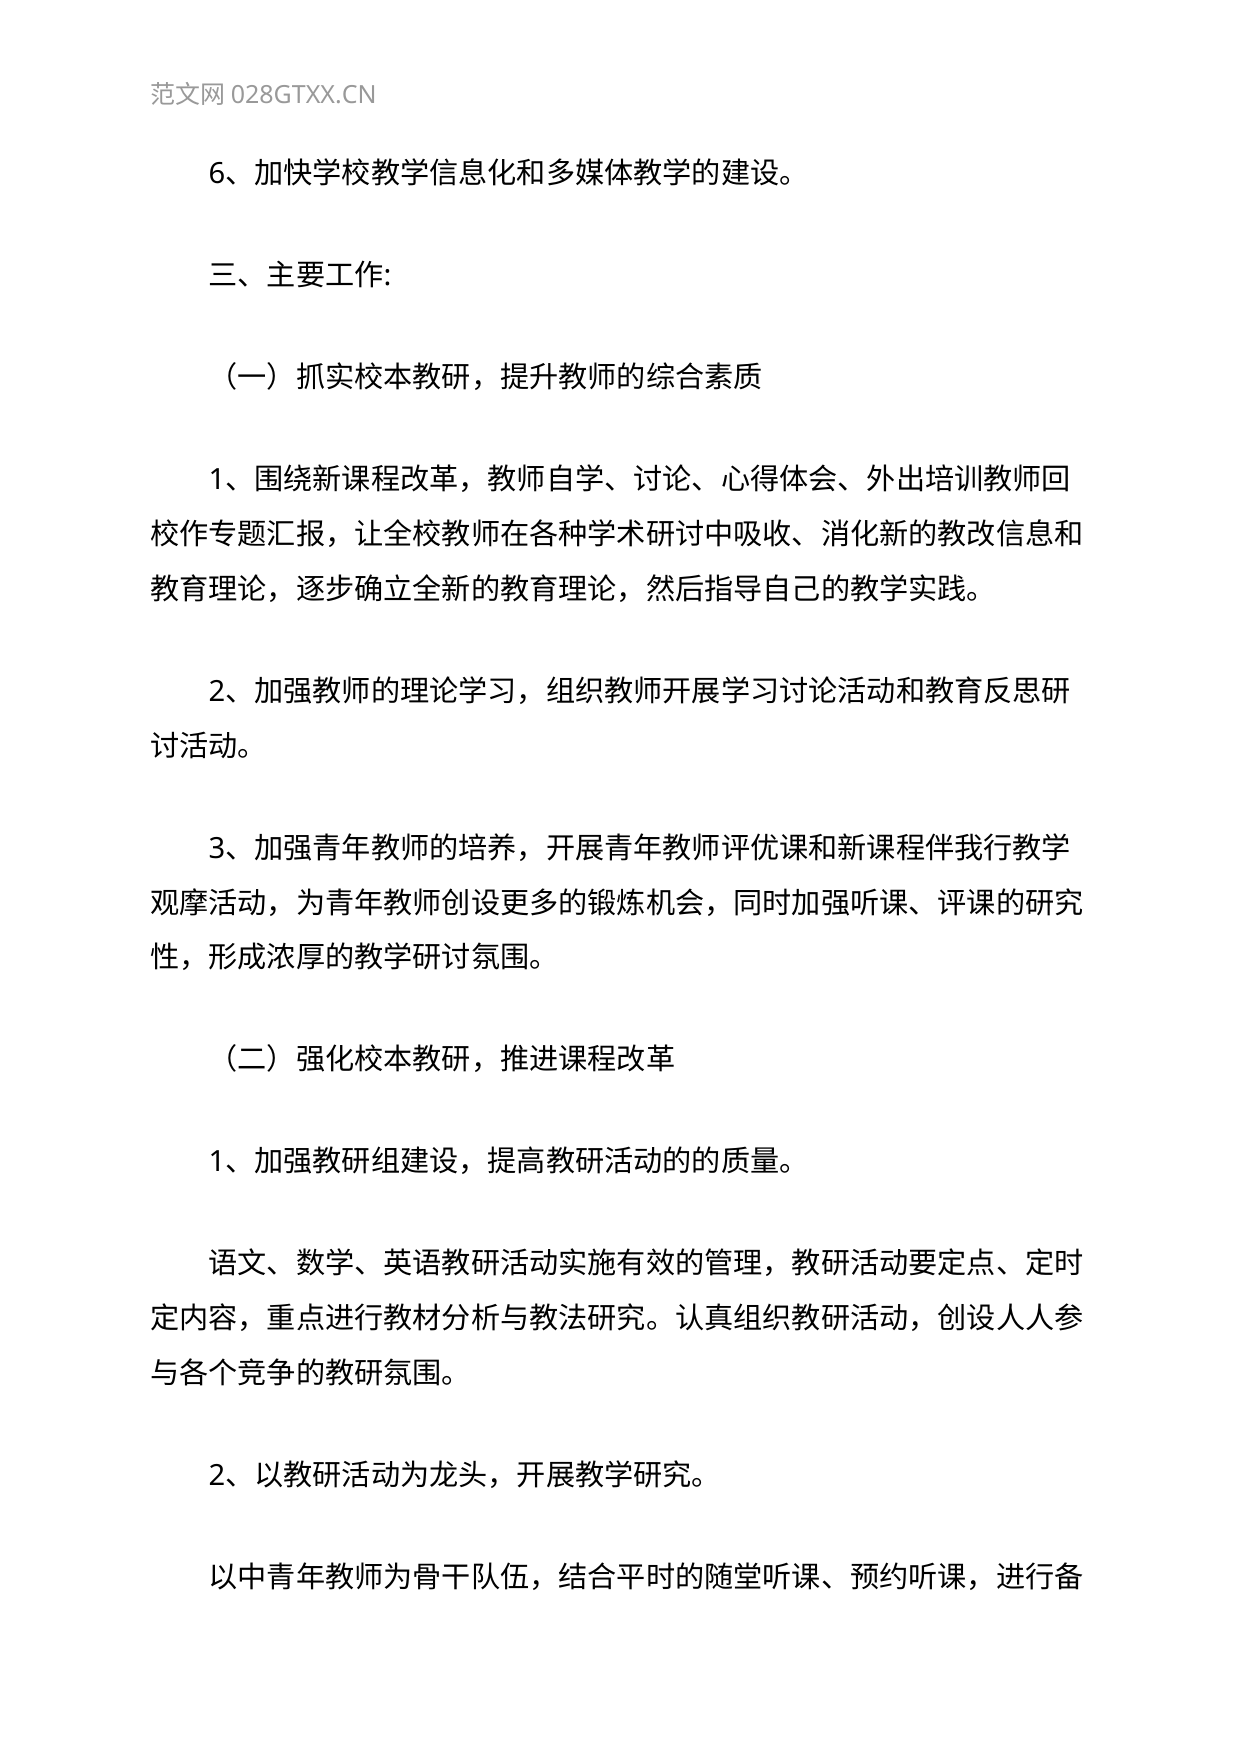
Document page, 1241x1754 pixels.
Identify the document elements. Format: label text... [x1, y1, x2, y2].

text （一）抓实校本教研，提升教师的综合素质 [150, 354, 1090, 396]
text 语文、数学、英语教研活动实施有效的管理，教研活动要定点、定时定内容，重点进行教材分析与教法研究。认真组织教研活动，创设人人参与各个竞争的教研氛围。 [150, 1239, 1090, 1392]
text 6、加快学校教学信息化和多媒体教学的建设。 [150, 150, 1090, 192]
text 1、围绕新课程改革，教师自学、讨论、心得体会、外出培训教师回校作专题汇报，让全校教师在各种学术研讨中吸收、消化新的教改信息和教育理论，逐步确立全新的教育理论，然后指导自己的教学实践。 [150, 456, 1090, 608]
text 三、主要工作: [150, 252, 1090, 294]
text 2、加强教师的理论学习，组织教师开展学习讨论活动和教育反思研讨活动。 [150, 667, 1090, 765]
text 1、加强教研组建设，提高教研活动的的质量。 [150, 1138, 1090, 1180]
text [150, 1553, 1090, 1595]
text 2、以教研活动为龙头，开展教学研究。 [150, 1451, 1090, 1493]
text 3、加强青年教师的培养，开展青年教师评优课和新课程伴我行教学观摩活动，为青年教师创设更多的锻炼机会，同时加强听课、评课的研究性，形成浓厚的教学研讨氛围。 [150, 824, 1090, 976]
text （二）强化校本教研，推进课程改革 [150, 1036, 1090, 1078]
